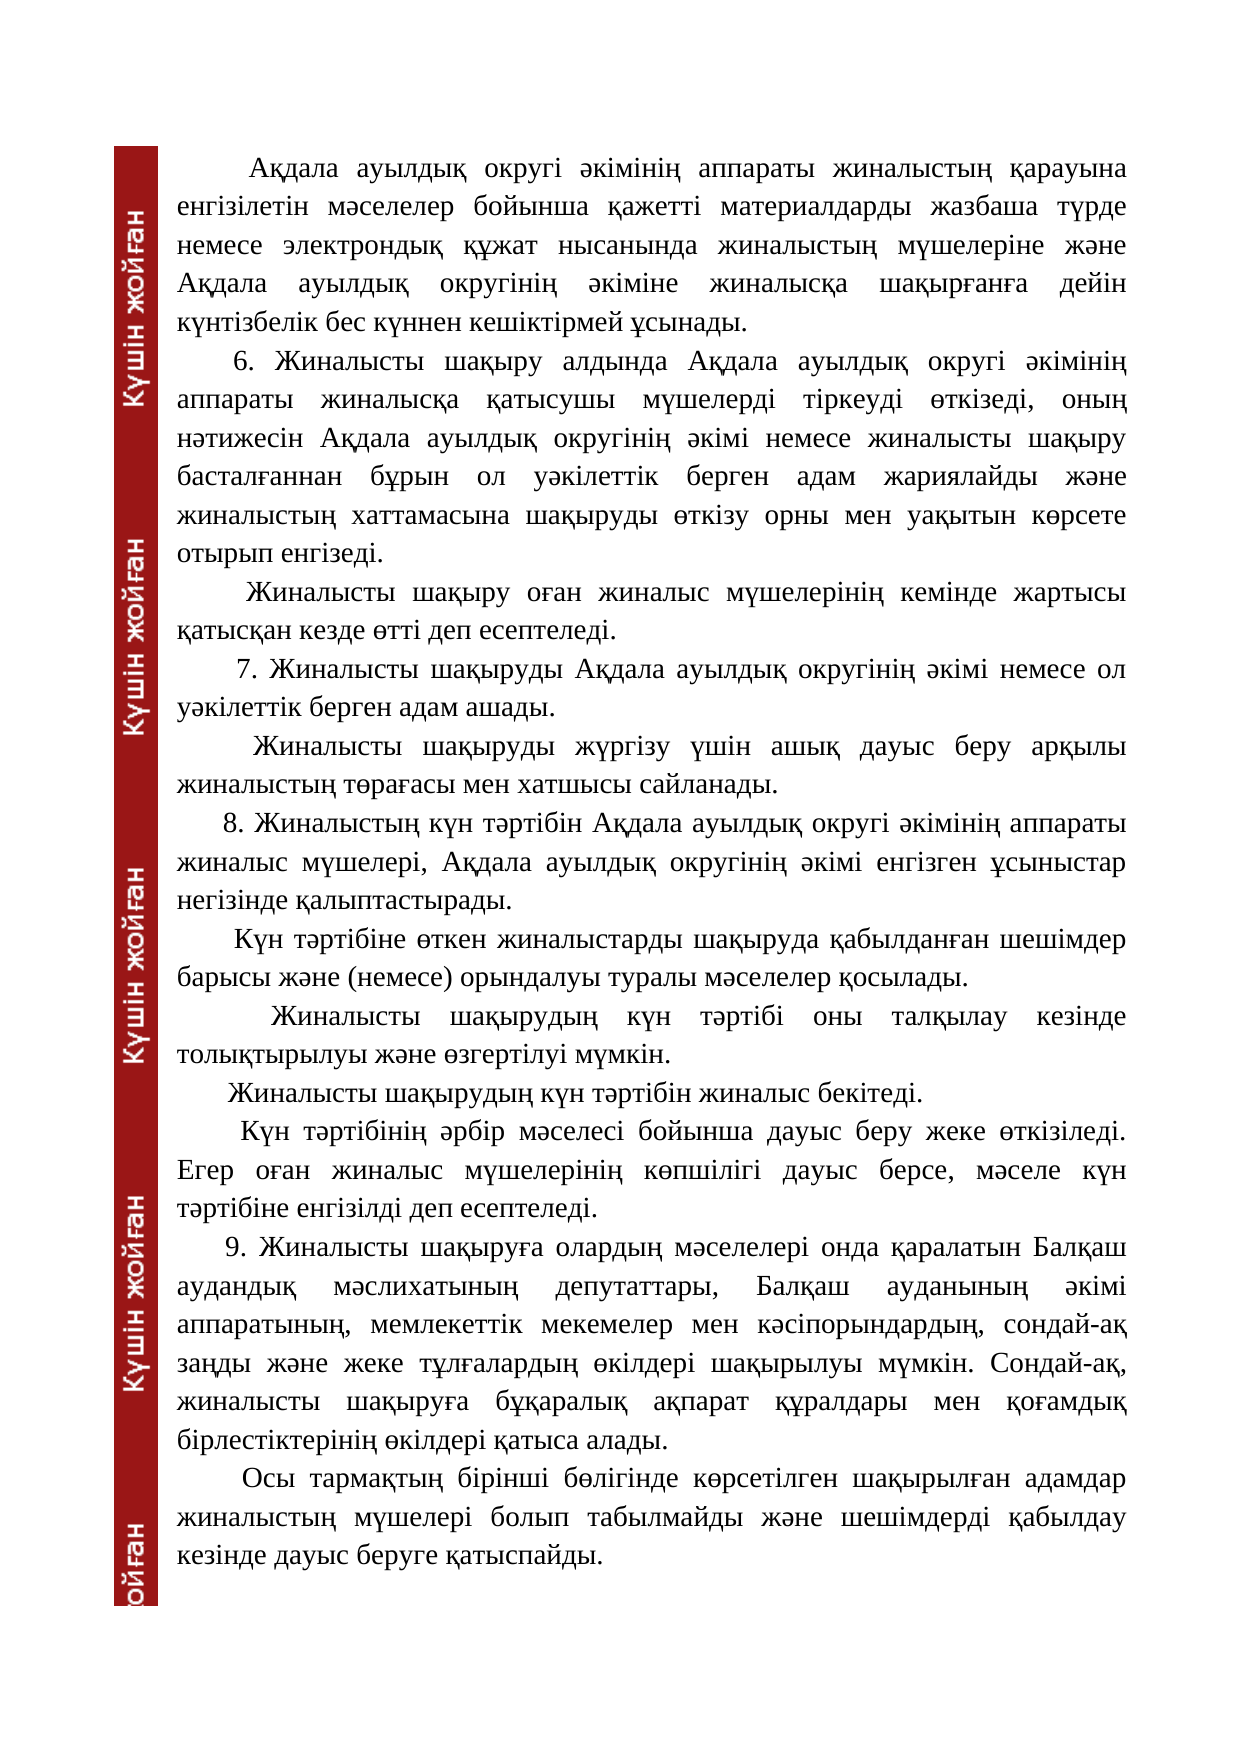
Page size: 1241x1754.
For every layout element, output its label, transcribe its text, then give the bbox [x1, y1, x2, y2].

text Ақдала ауылдық округі әкімінің аппараты жиналыстың қарауына енгізілетін мәселелер бойынша қажетті материалдарды жазбаша түрде немесе электрондық құжат нысанында жиналыстың мүшелеріне және Ақдала ауылдық округінің әкіміне жиналысқа шақырғанға дейін күнтізбелік бес күннен кешіктірмей ұсынады. [112, 150, 1128, 338]
picture [114, 569, 158, 574]
picture [114, 993, 158, 998]
picture [114, 1455, 158, 1460]
picture [114, 800, 158, 805]
text Осы тармақтың бірінші бөлігінде көрсетілген шақырылған адамдар жиналыстың мүшелері болып табылмайды және шешімдерді қабылдау кезінде дауыс беруге қатыспайды. [112, 1460, 1128, 1571]
text Күн тәртібіне өткен жиналыстарды шақыруда қабылданған шешімдер барысы және (немесе) орындалуы туралы мәселелер қосылады. [112, 921, 1128, 993]
picture [114, 646, 158, 651]
text 8. Жиналыстың күн тәртібін Ақдала ауылдық округі әкімінің аппараты жиналыс мүшелері, Ақдала ауылдық округінің әкімі енгізген ұсыныстар негізінде қалыптастырады. [112, 805, 1128, 916]
text 6. Жиналысты шақыру алдында Ақдала ауылдық округі әкімінің аппараты жиналысқа қатысушы мүшелерді тіркеуді өткізеді, оның нәтижесін Ақдала ауылдық округінің әкімі немесе жиналысты шақыру басталғаннан бұрын ол уәкілеттік берген адам жариялайды және жиналыстың хаттамасына шақыруды өткізу орны мен уақытын көрсете отырып енгізеді. [112, 343, 1128, 569]
text 7. Жиналысты шақыруды Ақдала ауылдық округінің әкімі немесе ол уәкілеттік берген адам ашады. [112, 651, 1128, 723]
picture [114, 723, 158, 728]
picture [114, 1224, 158, 1229]
picture [114, 1108, 158, 1113]
text Күн тәртібінің әрбір мәселесі бойынша дауыс беру жеке өткізіледі. Егер оған жиналыс мүшелерінің көпшілігі дауыс берсе, мәселе күн тәртібіне енгізілді деп есептеледі. [112, 1113, 1128, 1224]
picture [114, 916, 158, 921]
picture [114, 1571, 158, 1606]
text Жиналысты шақырудың күн тәртібі оны талқылау кезінде толықтырылуы және өзгертілуі мүмкін. [112, 998, 1128, 1070]
text Жиналысты шақырудың күн тәртібін жиналыс бекітеді. [112, 1075, 1128, 1108]
text 9. Жиналысты шақыруға олардың мәселелері онда қаралатын Балқаш аудандық мәслихатының депутаттары, Балқаш ауданының әкімі аппаратының, мемлекеттік мекемелер мен кәсіпорындардың, сондай-ақ заңды және жеке тұлғалардың өкілдері шақырылуы мүмкін. Сондай-ақ, жиналысты шақыруға бұқаралық ақпарат құралдары мен қоғамдық бірлестіктерінің өкілдері қатыса алады. [112, 1229, 1128, 1455]
picture [114, 146, 158, 150]
picture [114, 1070, 158, 1075]
text Жиналысты шақыру оған жиналыс мүшелерінің кемiнде жартысы қатысқан кезде өтті деп есептеледі. [112, 574, 1128, 646]
picture [114, 338, 158, 343]
text Жиналысты шақыруды жүргізу үшін ашық дауыс беру арқылы жиналыстың төрағасы мен хатшысы сайланады. [112, 728, 1128, 800]
